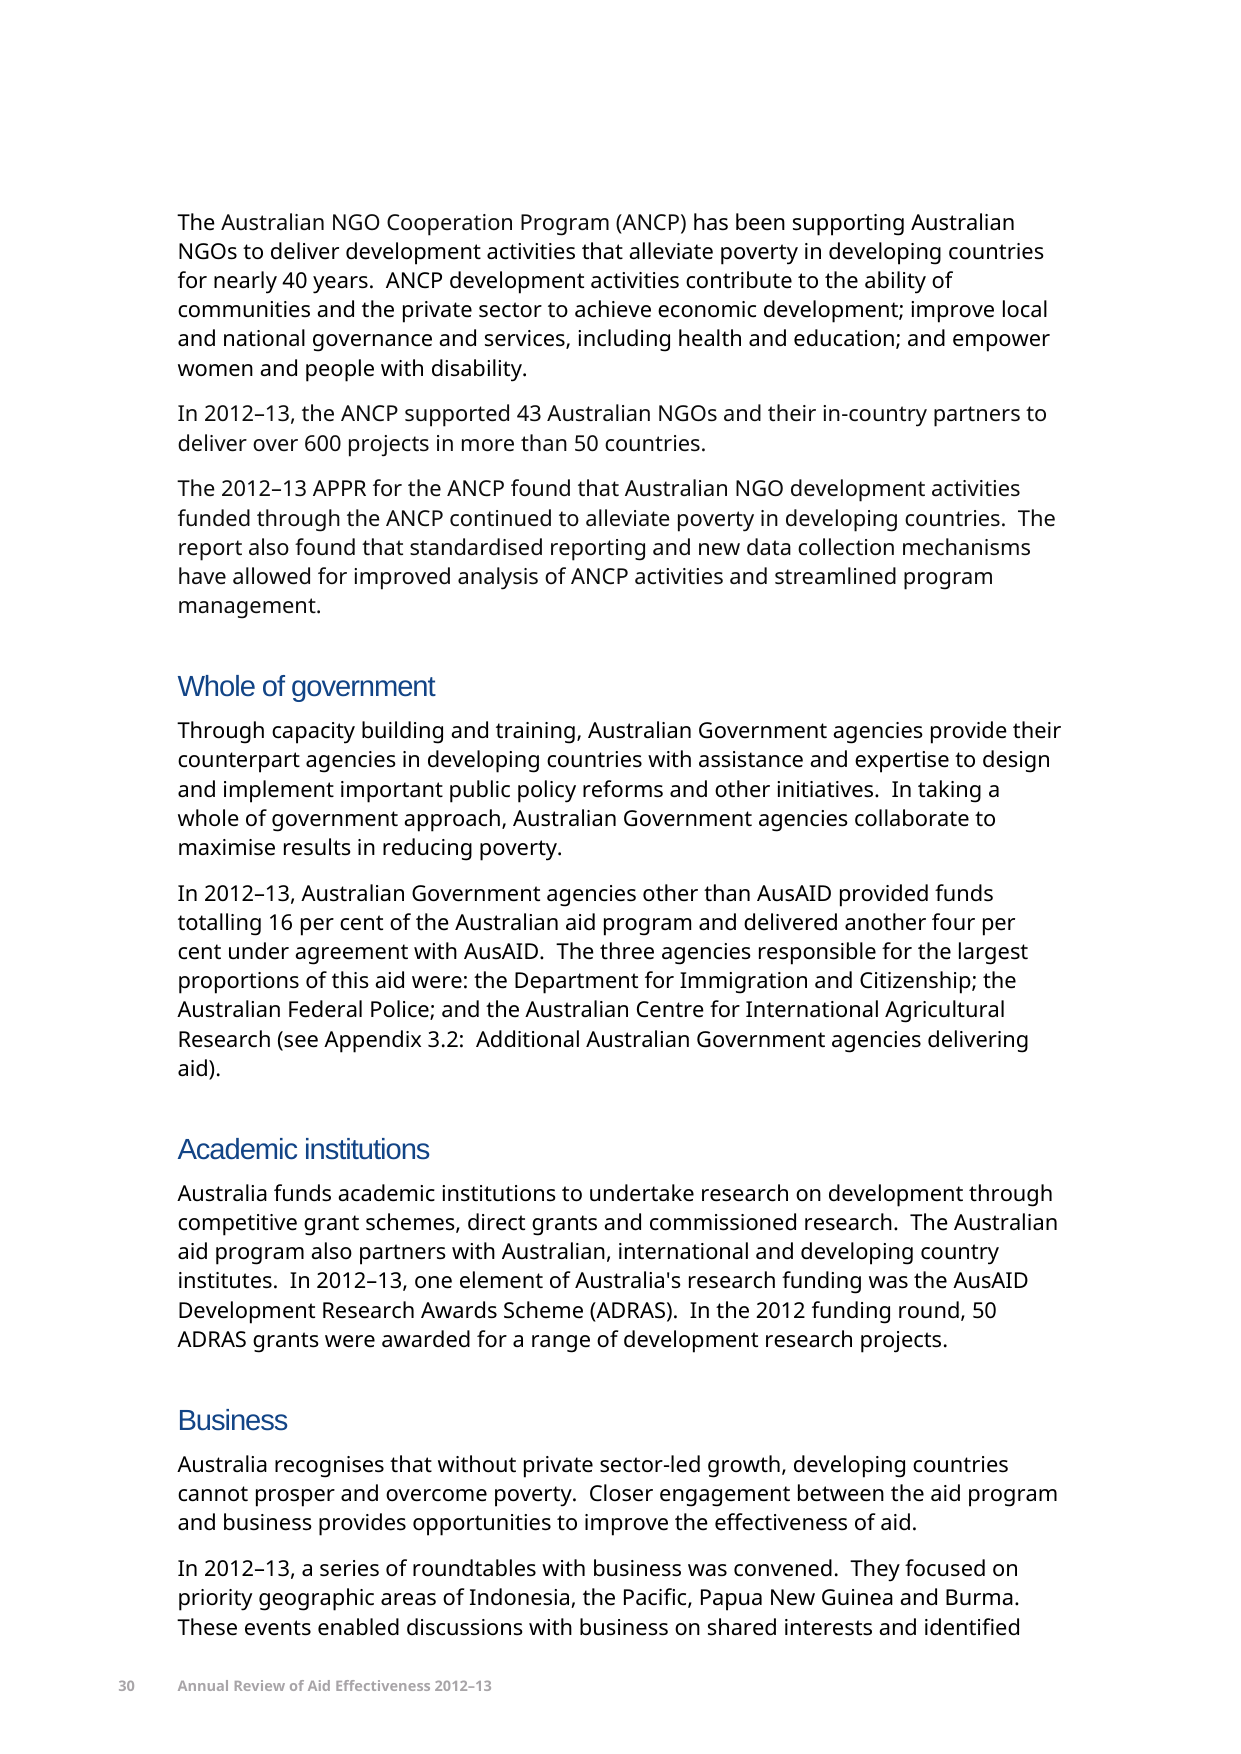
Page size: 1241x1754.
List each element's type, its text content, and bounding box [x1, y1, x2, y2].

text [177, 1553, 1063, 1641]
text Australia funds academic institutions to undertake research on development through competitive grant schemes, direct grants and commissioned research. The Australian aid program also partners with Australian, international and developing country institutes. In 2012–13, one element of Australia's research funding was the AusAID Development Research Awards Scheme (ADRAS). In the 2012 funding round, 50 ADRAS grants were awarded for a range of development research projects. [177, 1178, 1063, 1353]
text In 2012–13, Australian Government agencies other than AusAID provided funds totalling 16 per cent of the Australian aid program and delivered another four per cent under agreement with AusAID. The three agencies responsible for the largest proportions of this aid were: the Department for Immigration and Citizenship; the Australian Federal Police; and the Australian Centre for International Agricultural Research (see Appendix 3.2: Additional Australian Government agencies delivering aid). [177, 878, 1063, 1082]
text Australia recognises that without private sector-led growth, developing countries cannot prosper and overcome poverty. Closer engagement between the aid program and business provides opportunities to improve the effectiveness of aid. [177, 1449, 1063, 1537]
text The 2012–13 APPR for the ANCP found that Australian NGO development activities funded through the ANCP continued to alleviate poverty in developing countries. The report also found that standardised reporting and new data collection mechanisms have allowed for improved analysis of ANCP activities and streamlined program management. [177, 473, 1063, 619]
subtitle Academic institutions [177, 1132, 1063, 1166]
text Through capacity building and training, Australian Government agencies provide their counterpart agencies in developing countries with assistance and expertise to design and implement important public policy reforms and other initiatives. In taking a whole of government approach, Australian Government agencies collaborate to maximise results in reducing poverty. [177, 715, 1063, 861]
text In 2012–13, the ANCP supported 43 Australian NGOs and their in-country partners to deliver over 600 projects in more than 50 countries. [177, 398, 1063, 457]
subtitle Whole of government [177, 669, 1063, 703]
text The Australian NGO Cooperation Program (ANCP) has been supporting Australian NGOs to deliver development activities that alleviate poverty in developing countries for nearly 40 years. ANCP development activities contribute to the ability of communities and the private sector to achieve economic development; improve local and national governance and services, including health and education; and empower women and people with disability. [177, 207, 1063, 382]
subtitle Business [177, 1403, 1063, 1437]
